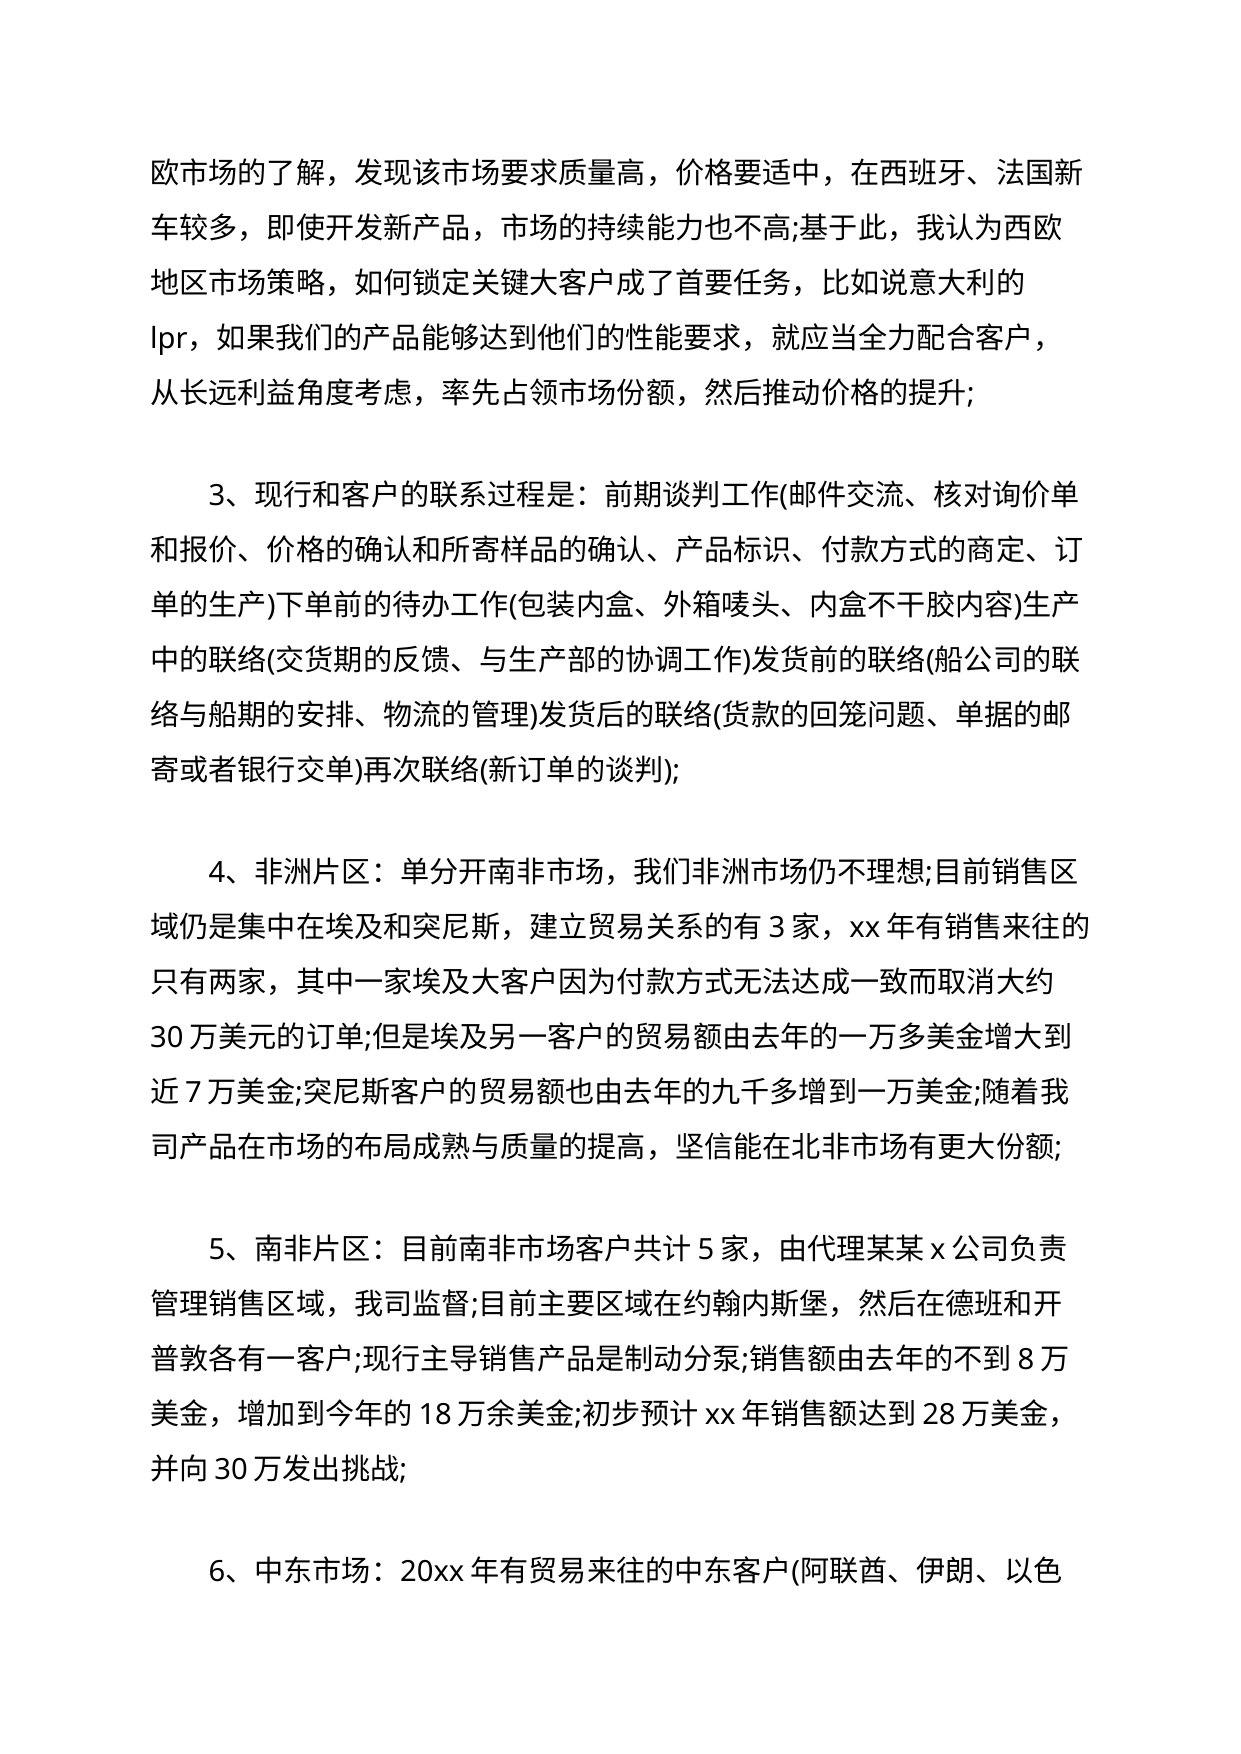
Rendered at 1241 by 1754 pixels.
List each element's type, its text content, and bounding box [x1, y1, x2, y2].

text 4、非洲片区：单分开南非市场，我们非洲市场仍不理想;目前销售区域仍是集中在埃及和突尼斯，建立贸易关系的有3家，xx年有销售来往的只有两家，其中一家埃及大客户因为付款方式无法达成一致而取消大约30万美元的订单;但是埃及另一客户的贸易额由去年的一万多美金增大到近7万美金;突尼斯客户的贸易额也由去年的九千多增到一万美金;随着我司产品在市场的布局成熟与质量的提高，坚信能在北非市场有更大份额; [150, 849, 1090, 1166]
text 3、现行和客户的联系过程是：前期谈判工作(邮件交流、核对询价单和报价、价格的确认和所寄样品的确认、产品标识、付款方式的商定、订单的生产)下单前的待办工作(包装内盒、外箱唛头、内盒不干胶内容)生产中的联络(交货期的反馈、与生产部的协调工作)发货前的联络(船公司的联络与船期的安排、物流的管理)发货后的联络(货款的回笼问题、单据的邮寄或者银行交单)再次联络(新订单的谈判); [150, 472, 1090, 789]
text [150, 150, 1090, 412]
text 5、南非片区：目前南非市场客户共计5家，由代理某某x公司负责管理销售区域，我司监督;目前主要区域在约翰内斯堡，然后在德班和开普敦各有一客户;现行主导销售产品是制动分泵;销售额由去年的不到8万美金，增加到今年的18万余美金;初步预计xx年销售额达到28万美金，并向30万发出挑战; [150, 1226, 1090, 1488]
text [150, 1547, 1090, 1590]
